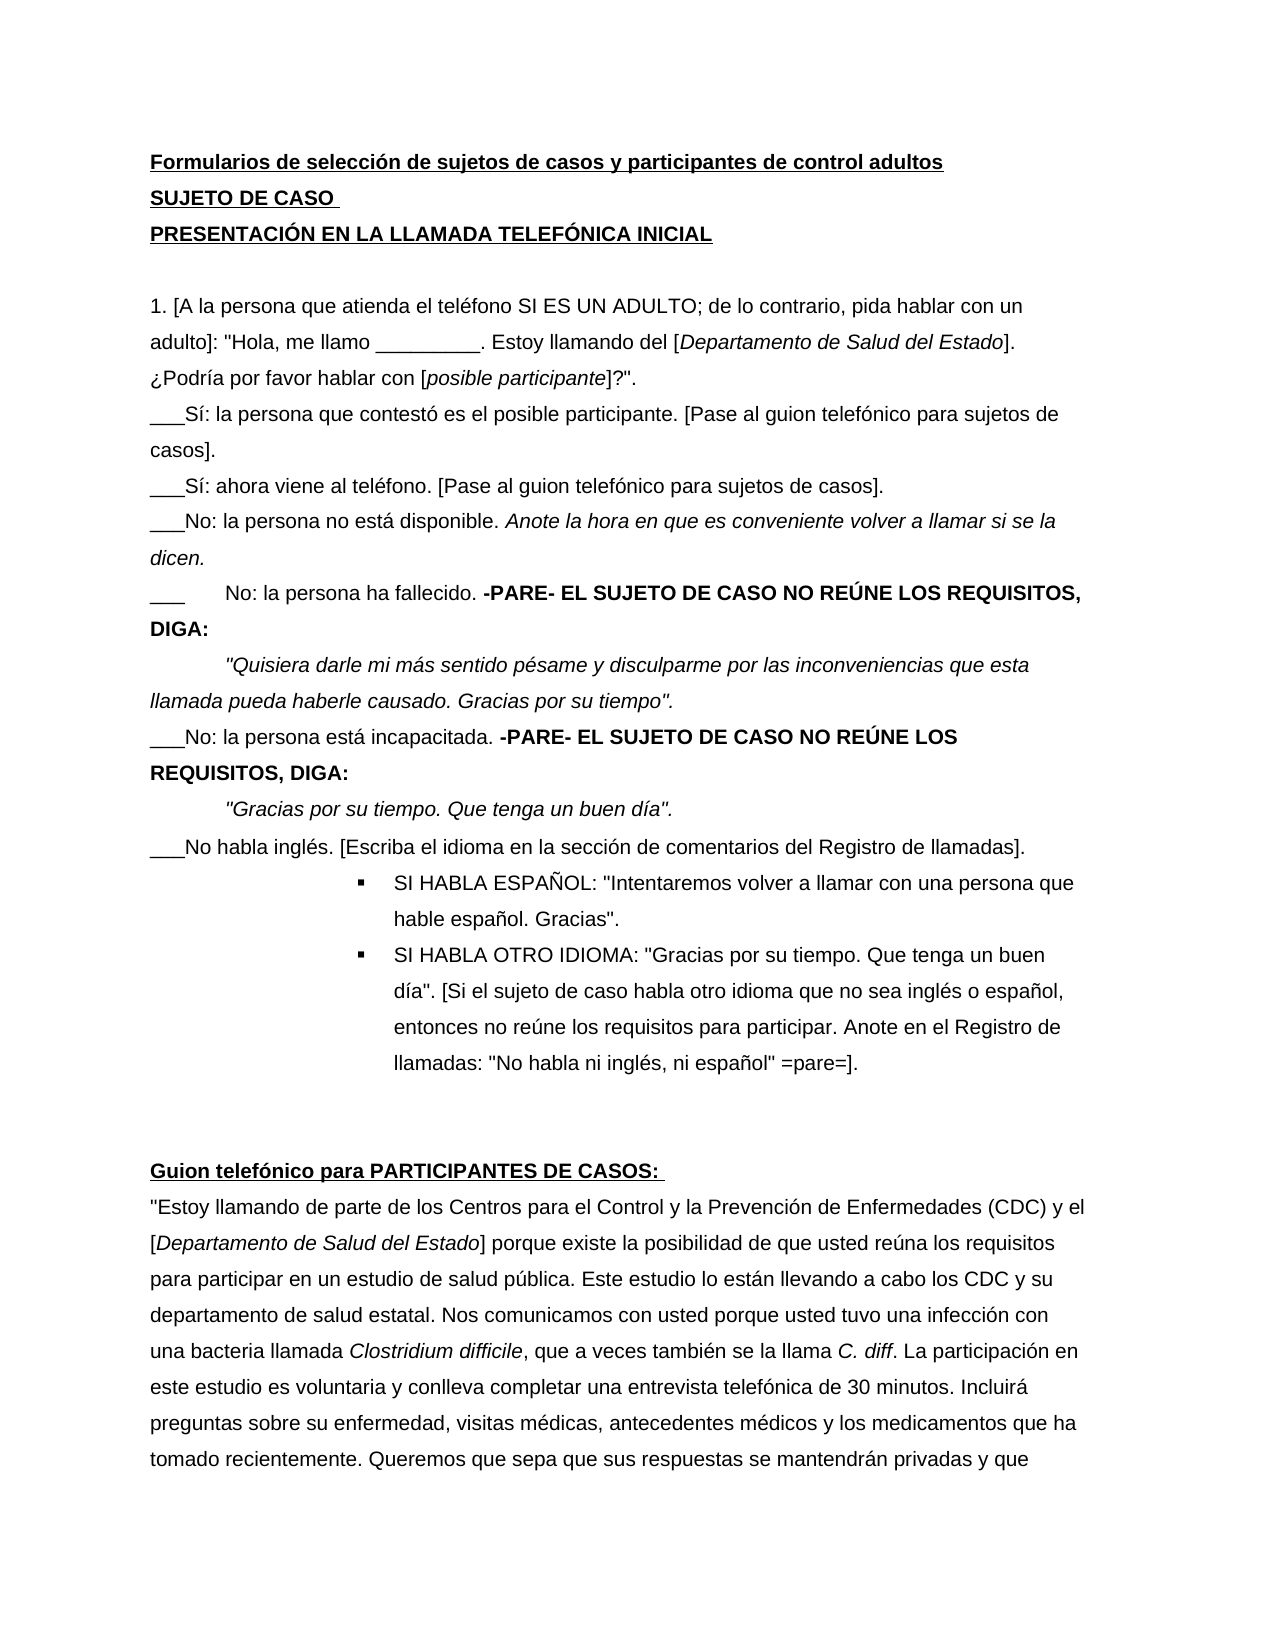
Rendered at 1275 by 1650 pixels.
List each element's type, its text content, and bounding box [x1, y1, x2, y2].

text SUJETO DE CASO [150, 186, 1087, 210]
text "Gracias por su tiempo. Que tenga un buen día". [150, 797, 1087, 821]
text ___Sí: la persona que contestó es el posible participante. [Pase al guion telefónico para sujetos de casos]. [150, 402, 1087, 461]
text Guion telefónico para PARTICIPANTES DE CASOS: [150, 1159, 1087, 1183]
text "Quisiera darle mi más sentido pésame y disculparme por las inconveniencias que esta llamada pueda haberle causado. Gracias por su tiempo". [150, 653, 1087, 713]
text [150, 1195, 1087, 1470]
list SI HABLA ESPAÑOL: "Intentaremos volver a llamar con una persona que hable español. Gracias". [356, 871, 1087, 931]
text ___No habla inglés. [Escriba el idioma en la sección de comentarios del Registro de llamadas]. [150, 835, 1087, 859]
text ___ No: la persona ha fallecido. -PARE- EL SUJETO DE CASO NO REÚNE LOS REQUISITOS, DIGA: [150, 581, 1087, 641]
text Formularios de selección de sujetos de casos y participantes de control adultos [150, 150, 1087, 174]
text 1. [A la persona que atienda el teléfono SI ES UN ADULTO; de lo contrario, pida hablar con un adulto]: "Hola, me llamo _________. Estoy llamando del [Departamento de Salud del Estado]. ¿Podría por favor hablar con [posible participante]?". [150, 294, 1087, 389]
text PRESENTACIÓN EN LA LLAMADA TELEFÓNICA INICIAL [150, 222, 1087, 246]
text ___No: la persona está incapacitada. -PARE- EL SUJETO DE CASO NO REÚNE LOS REQUISITOS, DIGA: [150, 725, 1087, 785]
text ___Sí: ahora viene al teléfono. [Pase al guion telefónico para sujetos de casos]. [150, 473, 1087, 497]
list SI HABLA OTRO IDIOMA: "Gracias por su tiempo. Que tenga un buen día". [Si el sujeto de caso habla otro idioma que no sea inglés o español, entonces no reúne los requisitos para participar. Anote en el Registro de llamadas: "No habla ni inglés, ni español" =pare=]. [356, 943, 1087, 1075]
text ___No: la persona no está disponible. Anote la hora en que es conveniente volver a llamar si se la dicen. [150, 509, 1087, 569]
